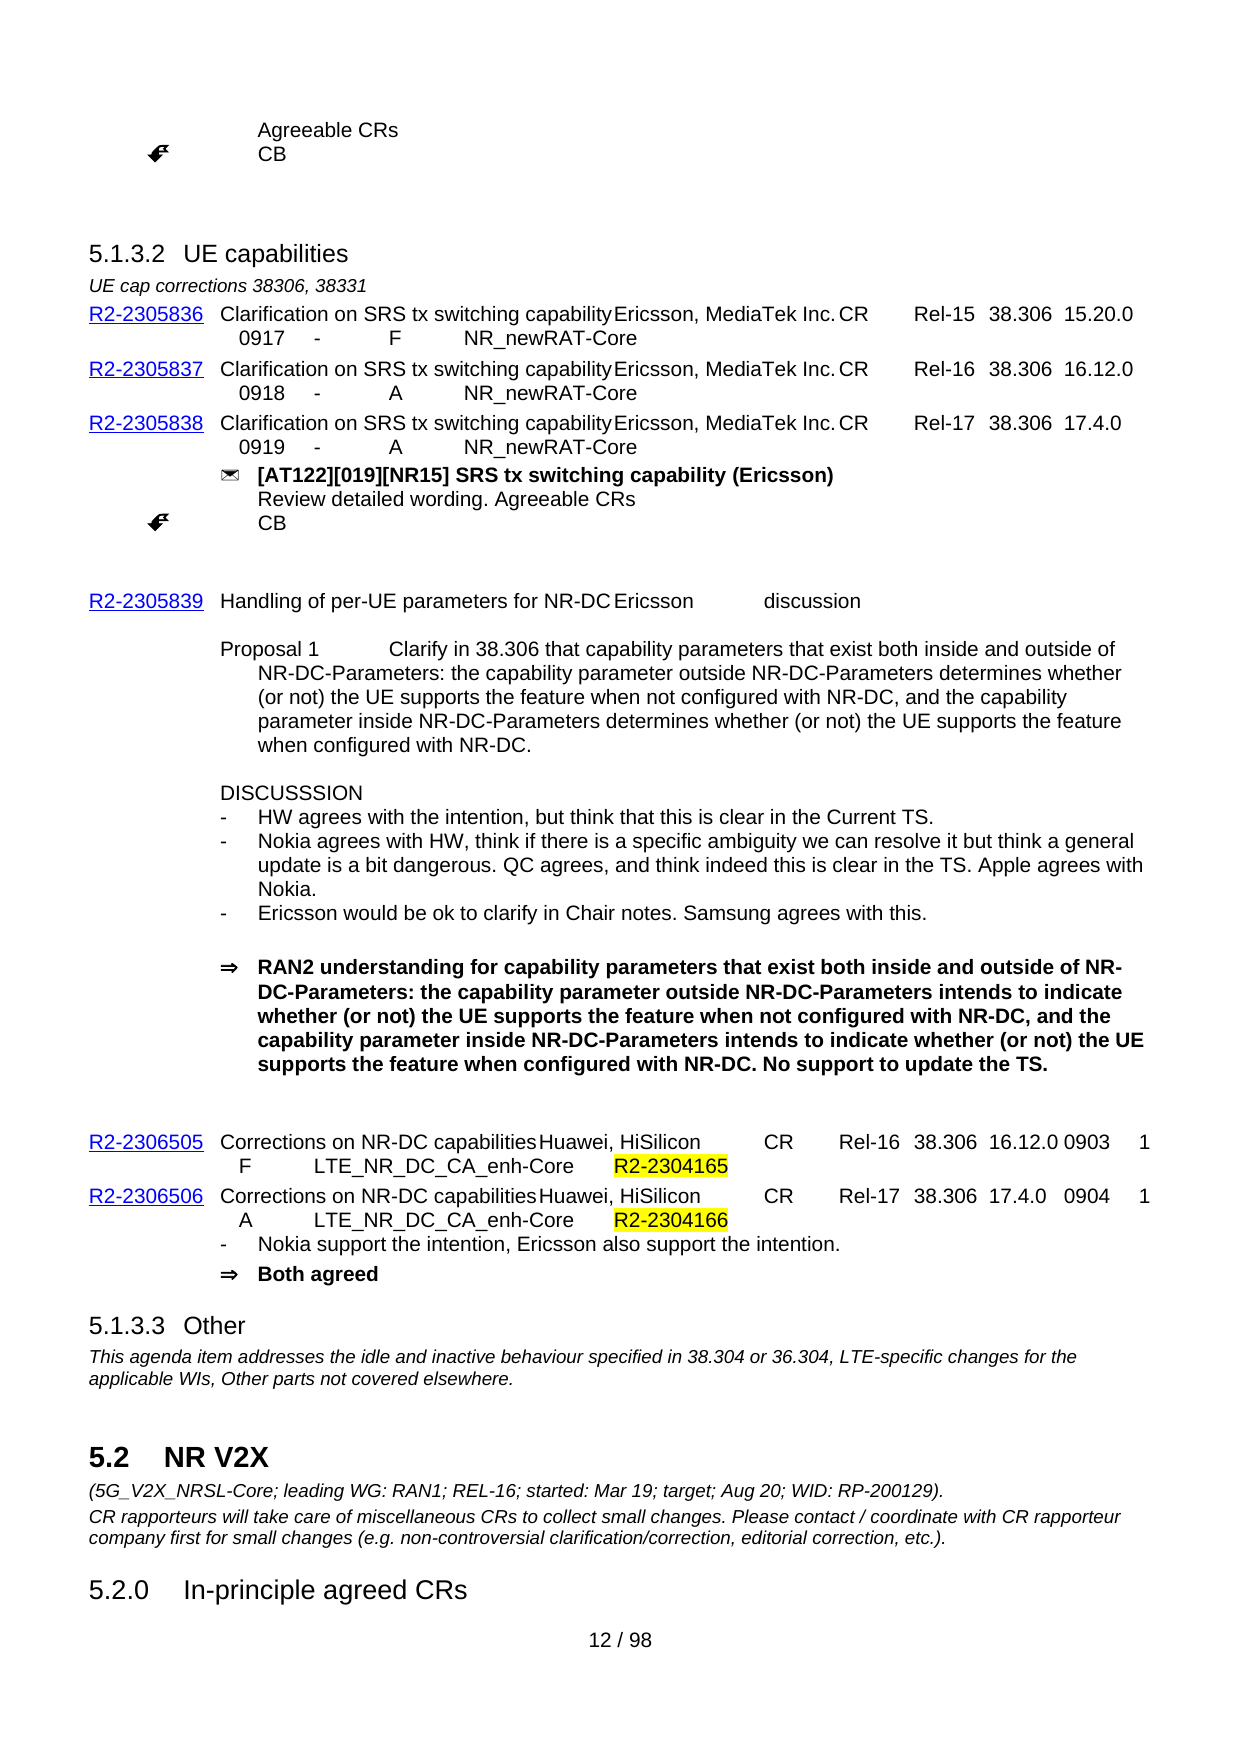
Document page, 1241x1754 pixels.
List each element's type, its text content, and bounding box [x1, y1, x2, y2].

text RAN2 understanding for capability parameters that exist both inside and outside of NR-DC-Parameters: the capability parameter outside NR-DC-Parameters intends to indicate whether (or not) the UE supports the feature when not configured with NR-DC, and the capability parameter inside NR-DC-Parameters intends to indicate whether (or not) the UE supports the feature when configured with NR-DC. No support to update the TS. [220, 955, 1152, 1075]
text - Nokia support the intention, Ericsson also support the intention. [220, 1232, 1152, 1256]
subtitle 5.2 NR V2X [89, 1440, 1152, 1474]
text - HW agrees with the intention, but think that this is clear in the Current TS. [220, 805, 1152, 829]
text (5G_V2X_NRSL-Core; leading WG: RAN1; REL-16; started: Mar 19; target; Aug 20; WID: RP-200129). [89, 1480, 1152, 1501]
text UE cap corrections 38306, 38331 [89, 274, 1152, 296]
list CB [148, 511, 1152, 535]
subtitle 5.1.3.3 Other [89, 1311, 1152, 1340]
text - Ericsson would be ok to clarify in Chair notes. Samsung agrees with this. [220, 901, 1152, 925]
subtitle 5.2.0 In-principle agreed CRs [89, 1574, 1152, 1605]
text Both agreed [220, 1262, 1152, 1286]
subtitle 5.1.3.2 UE capabilities [89, 239, 1152, 268]
text Proposal 1 Clarify in 38.306 that capability parameters that exist both inside and outside of NR-DC-Parameters: the capability parameter outside NR-DC-Parameters determines whether (or not) the UE supports the feature when not configured with NR-DC, and the capability parameter inside NR-DC-Parameters determines whether (or not) the UE supports the feature when configured with NR-DC. [220, 637, 1152, 757]
text DISCUSSSION [220, 781, 1152, 805]
text - Nokia agrees with HW, think if there is a specific ambiguity we can resolve it but think a general update is a bit dangerous. QC agrees, and think indeed this is clear in the TS. Apple agrees with Nokia. [220, 829, 1152, 901]
text This agenda item addresses the idle and inactive behaviour specified in 38.304 or 36.304, LTE-specific changes for the applicable WIs, Other parts not covered elsewhere. [89, 1346, 1152, 1389]
title R2-2305836 Clarification on SRS tx switching capability Ericsson, MediaTek Inc. CR Rel-15 38.306 15.20.0 0917 - F NR_newRAT-Core [89, 302, 1152, 350]
title R2-2305837 Clarification on SRS tx switching capability Ericsson, MediaTek Inc. CR Rel-16 38.306 16.12.0 0918 - A NR_newRAT-Core [89, 356, 1152, 404]
title R2-2305838 Clarification on SRS tx switching capability Ericsson, MediaTek Inc. CR Rel-17 38.306 17.4.0 0919 - A NR_newRAT-Core [89, 411, 1152, 458]
text Review detailed wording. Agreeable CRs [257, 487, 1152, 511]
title R2-2306506 Corrections on NR-DC capabilities Huawei, HiSilicon CR Rel-17 38.306 17.4.0 0904 1 A LTE_NR_DC_CA_enh-Core R2-2304166 [89, 1184, 1152, 1232]
title R2-2305839 Handling of per-UE parameters for NR-DC Ericsson discussion [89, 589, 1152, 613]
list [AT122][019][NR15] SRS tx switching capability (Ericsson) [220, 463, 1152, 487]
list CB [148, 142, 1152, 167]
title R2-2306505 Corrections on NR-DC capabilities Huawei, HiSilicon CR Rel-16 38.306 16.12.0 0903 1 F LTE_NR_DC_CA_enh-Core R2-2304165 [89, 1129, 1152, 1177]
text CR rapporteurs will take care of miscellaneous CRs to collect small changes. Please contact / coordinate with CR rapporteur company first for small changes (e.g. non-controversial clarification/correction, editorial correction, etc.). [89, 1506, 1152, 1549]
text Agreeable CRs [257, 118, 1152, 142]
